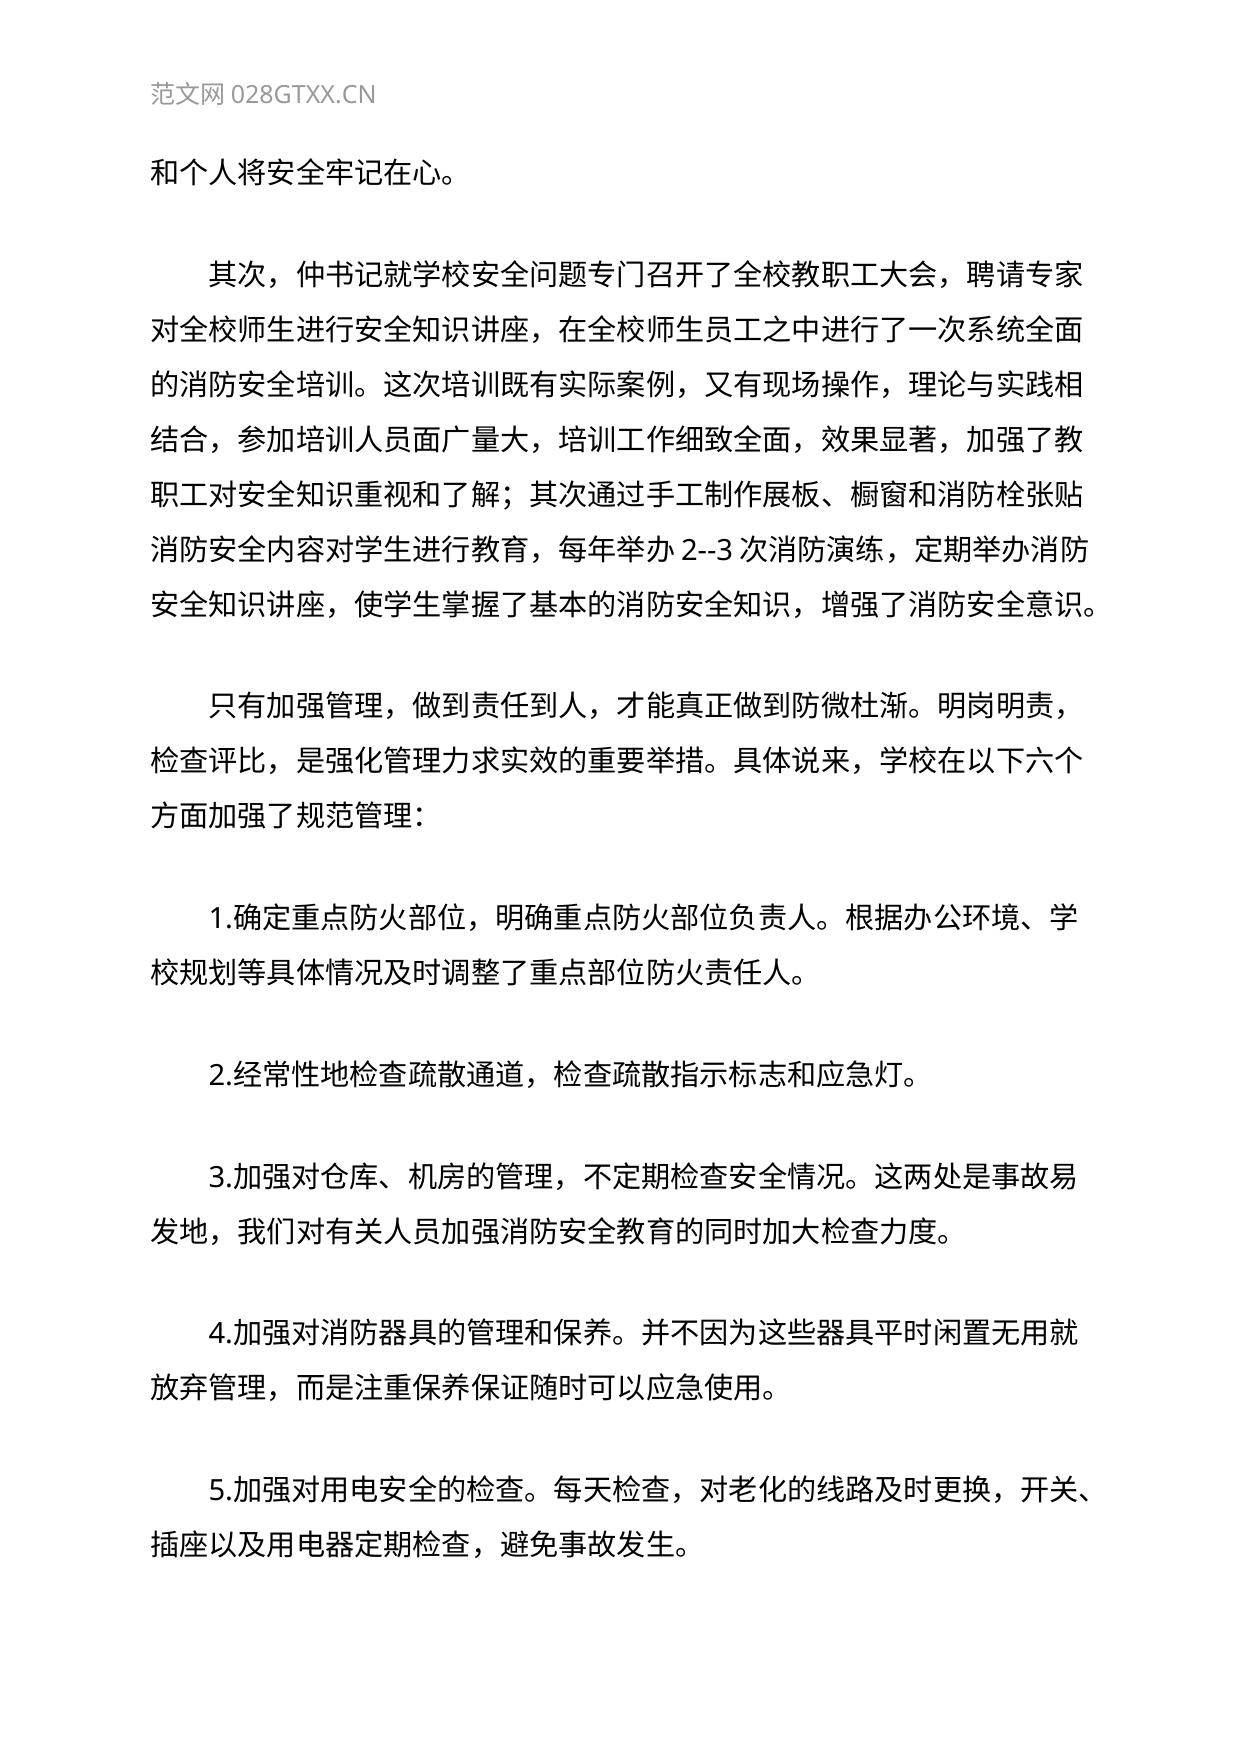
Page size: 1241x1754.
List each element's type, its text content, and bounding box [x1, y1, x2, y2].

text 3.加强对仓库、机房的管理，不定期检查安全情况。这两处是事故易发地，我们对有关人员加强消防安全教育的同时加大检查力度。 [150, 1153, 1090, 1251]
text 5.加强对用电安全的检查。每天检查，对老化的线路及时更换，开关、插座以及用电器定期检查，避免事故发生。 [150, 1467, 1090, 1564]
text 2.经常性地检查疏散通道，检查疏散指示标志和应急灯。 [150, 1051, 1090, 1094]
text 只有加强管理，做到责任到人，才能真正做到防微杜渐。明岗明责，检查评比，是强化管理力求实效的重要举措。具体说来，学校在以下六个方面加强了规范管理： [150, 683, 1090, 835]
text 其次，仲书记就学校安全问题专门召开了全校教职工大会，聘请专家对全校师生进行安全知识讲座，在全校师生员工之中进行了一次系统全面的消防安全培训。这次培训既有实际案例，又有现场操作，理论与实践相结合，参加培训人员面广量大，培训工作细致全面，效果显著，加强了教职工对安全知识重视和了解；其次通过手工制作展板、橱窗和消防栓张贴消防安全内容对学生进行教育，每年举办2--3次消防演练，定期举办消防安全知识讲座，使学生掌握了基本的消防安全知识，增强了消防安全意识。 [150, 252, 1090, 623]
text 1.确定重点防火部位，明确重点防火部位负责人。根据办公环境、学校规划等具体情况及时调整了重点部位防火责任人。 [150, 894, 1090, 992]
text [150, 150, 1090, 192]
text 4.加强对消防器具的管理和保养。并不因为这些器具平时闲置无用就放弃管理，而是注重保养保证随时可以应急使用。 [150, 1310, 1090, 1407]
